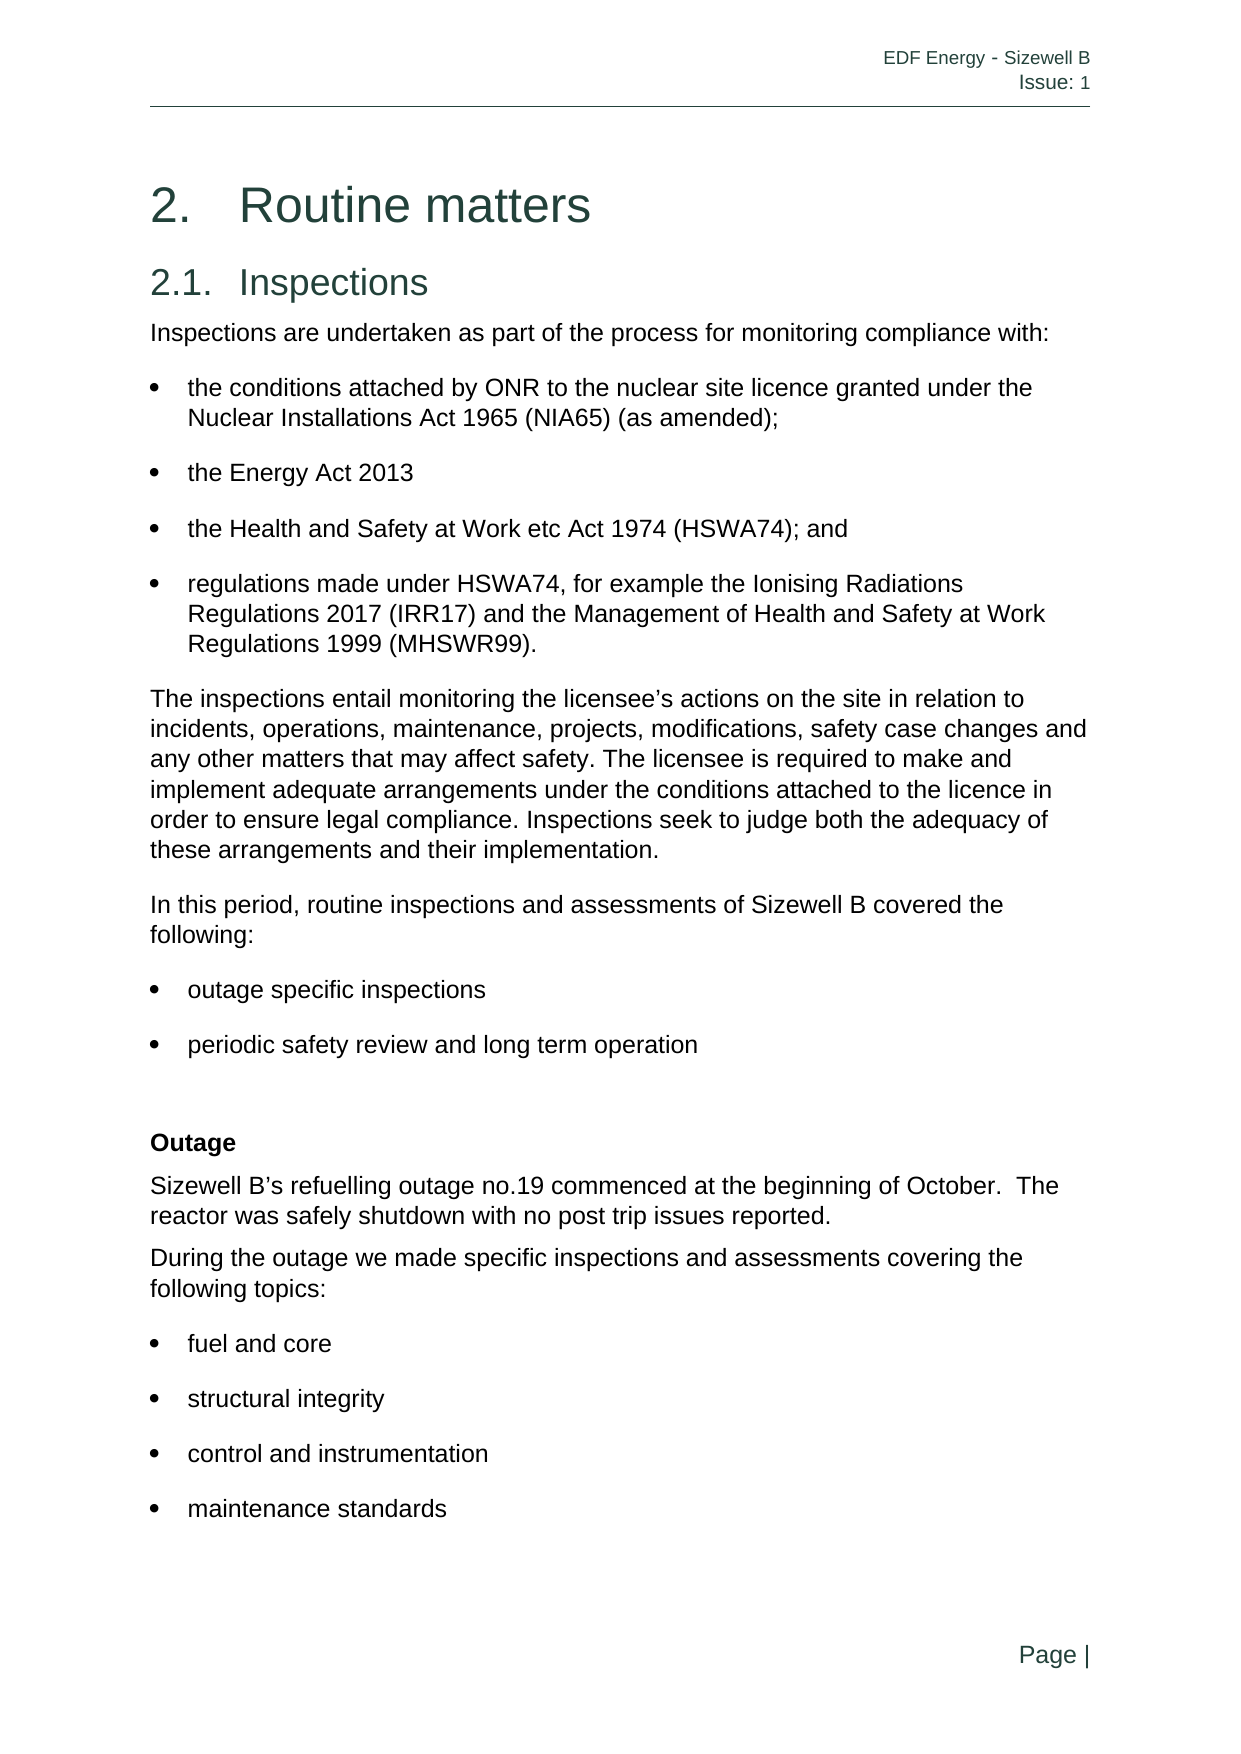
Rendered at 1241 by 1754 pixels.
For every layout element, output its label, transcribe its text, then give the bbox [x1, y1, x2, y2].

text Outage [150, 1128, 1090, 1157]
list the conditions attached by ONR to the nuclear site licence granted under the Nuclear Installations Act 1965 (NIA65) (as amended); [150, 373, 1090, 432]
list control and instrumentation [150, 1439, 1090, 1468]
list periodic safety review and long term operation [150, 1030, 1090, 1059]
list fuel and core [150, 1329, 1090, 1357]
text The inspections entail monitoring the licensee’s actions on the site in relation to incidents, operations, maintenance, projects, modifications, safety case changes and any other matters that may affect safety. The licensee is required to make and implement adequate arrangements under the conditions attached to the licence in order to ensure legal compliance. Inspections seek to judge both the adequacy of these arrangements and their implementation. [150, 684, 1090, 863]
list outage specific inspections [150, 975, 1090, 1004]
list the Health and Safety at Work etc Act 1974 (HSWA74); and [150, 514, 1090, 542]
text Sizewell B’s refuelling outage no.19 commenced at the beginning of October. The reactor was safely shutdown with no post trip issues reported. [150, 1171, 1090, 1229]
text In this period, routine inspections and assessments of Sizewell B covered the following: [150, 890, 1090, 949]
list the Energy Act 2013 [150, 458, 1090, 487]
text Inspections are undertaken as part of the process for monitoring compliance with: [150, 318, 1090, 347]
subtitle Inspections [150, 260, 1090, 303]
text During the outage we made specific inspections and assessments covering the following topics: [150, 1243, 1090, 1302]
list maintenance standards [150, 1494, 1090, 1523]
subtitle Routine matters [150, 175, 1090, 232]
list structural integrity [150, 1384, 1090, 1413]
list regulations made under HSWA74, for example the Ionising Radiations Regulations 2017 (IRR17) and the Management of Health and Safety at Work Regulations 1999 (MHSWR99). [150, 569, 1090, 658]
